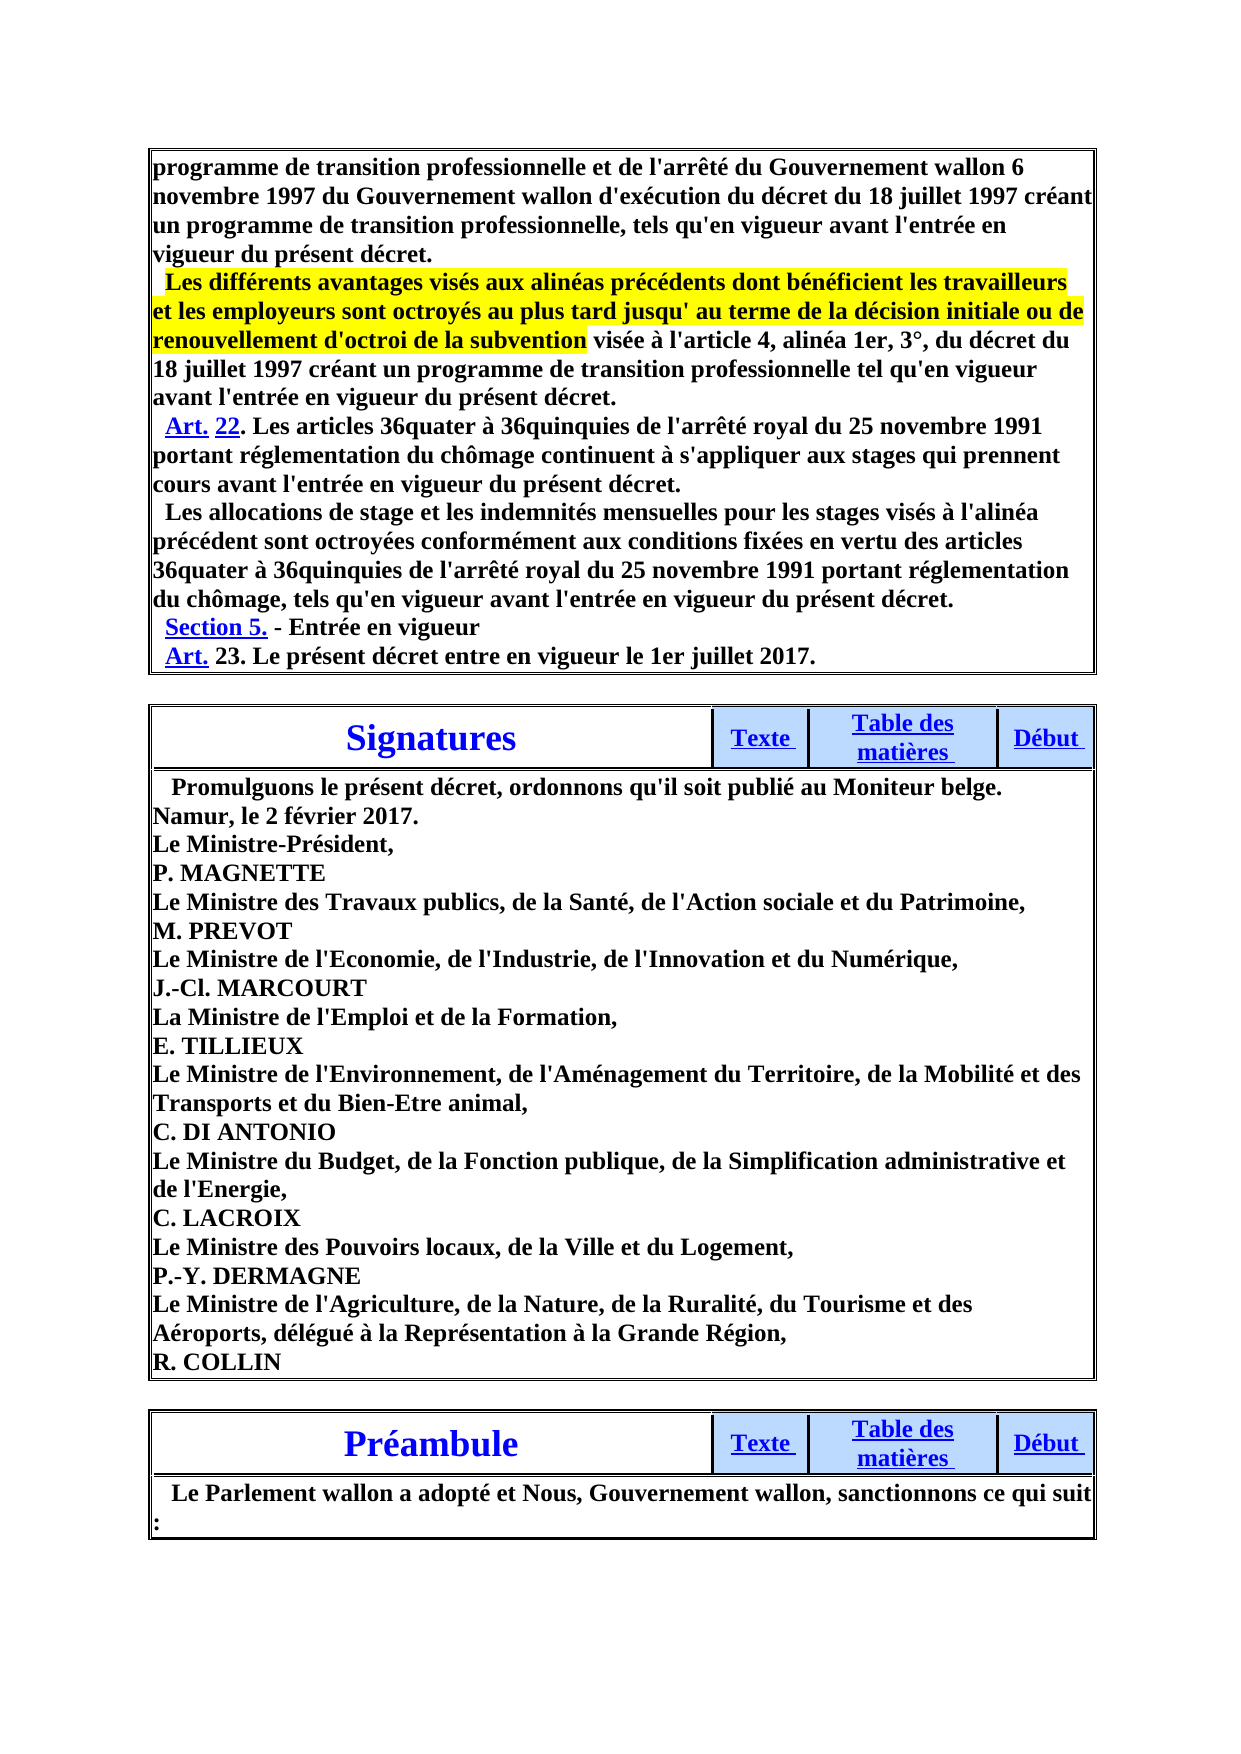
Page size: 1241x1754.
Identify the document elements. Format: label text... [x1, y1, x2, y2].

table_header Texte [712, 1413, 808, 1473]
table_cell Promulguons le présent décret, ordonnons qu'il soit publié au Moniteur belge. Namur, le 2 février 2017. Le Ministre-Président, P. MAGNETTE Le Ministre des Travaux publics, de la Santé, de l'Action sociale et du Patrimoine, M. PREVOT Le Ministre de l'Economie, de l'Industrie, de l'Innovation et du Numérique, J.-Cl. MARCOURT La Ministre de l'Emploi et de la Formation, E. TILLIEUX Le Ministre de l'Environnement, de l'Aménagement du Territoire, de la Mobilité et des Transports et du Bien-Etre animal, C. DI ANTONIO Le Ministre du Budget, de la Fonction publique, de la Simplification administrative et de l'Energie, C. LACROIX Le Ministre des Pouvoirs locaux, de la Ville et du Logement, P.-Y. DERMAGNE Le Ministre de l'Agriculture, de la Nature, de la Ruralité, du Tourisme et des Aéroports, délégué à la Représentation à la Grande Région, R. COLLIN [152, 767, 1094, 1377]
table_header Début [997, 1413, 1093, 1473]
table_cell Le Parlement wallon a adopté et Nous, Gouvernement wallon, sanctionnons ce qui suit : [152, 1473, 1094, 1537]
table_header Table des matières [808, 705, 997, 767]
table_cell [152, 151, 1093, 671]
table_header Table des matières [808, 1411, 997, 1473]
table_header Début [997, 707, 1093, 767]
table_header Signatures [152, 705, 712, 767]
table_header Préambule [152, 1411, 712, 1473]
table_header Texte [712, 707, 808, 767]
